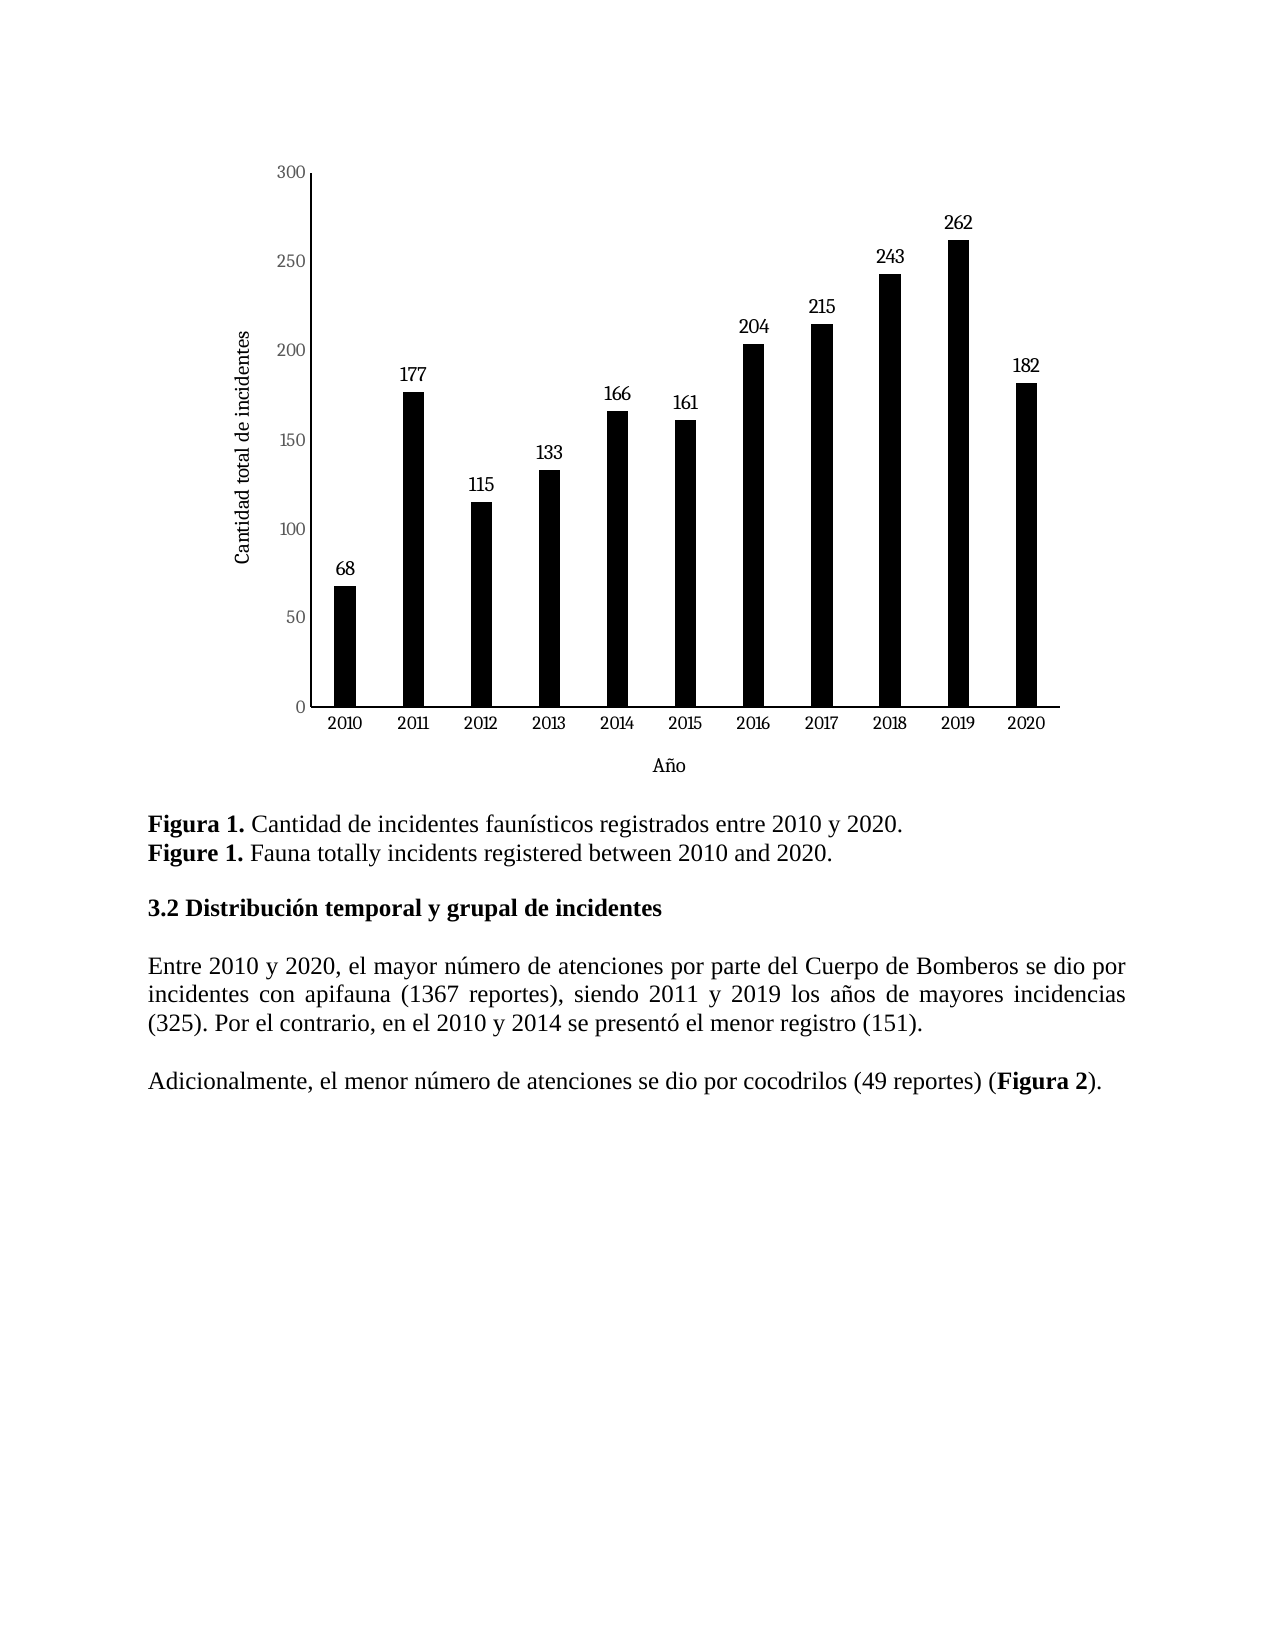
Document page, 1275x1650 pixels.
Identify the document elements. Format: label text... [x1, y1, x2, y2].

text 3.2 Distribución temporal y grupal de incidentes [148, 893, 1127, 922]
text Entre 2010 y 2020, el mayor número de atenciones por parte del Cuerpo de Bomberos se dio por incidentes con apifauna (1367 reportes), siendo 2011 y 2019 los años de mayores incidencias (325). Por el contrario, en el 2010 y 2014 se presentó el menor registro (151). [148, 951, 1127, 1037]
text Adicionalmente, el menor número de atenciones se dio por cocodrilos (49 reportes) (Figura 2). [148, 1066, 1127, 1094]
text Figure 1. Fauna totally incidents registered between 2010 and 2020. [148, 838, 1127, 867]
text Figura 1. Cantidad de incidentes faunísticos registrados entre 2010 y 2020. [148, 809, 1127, 838]
